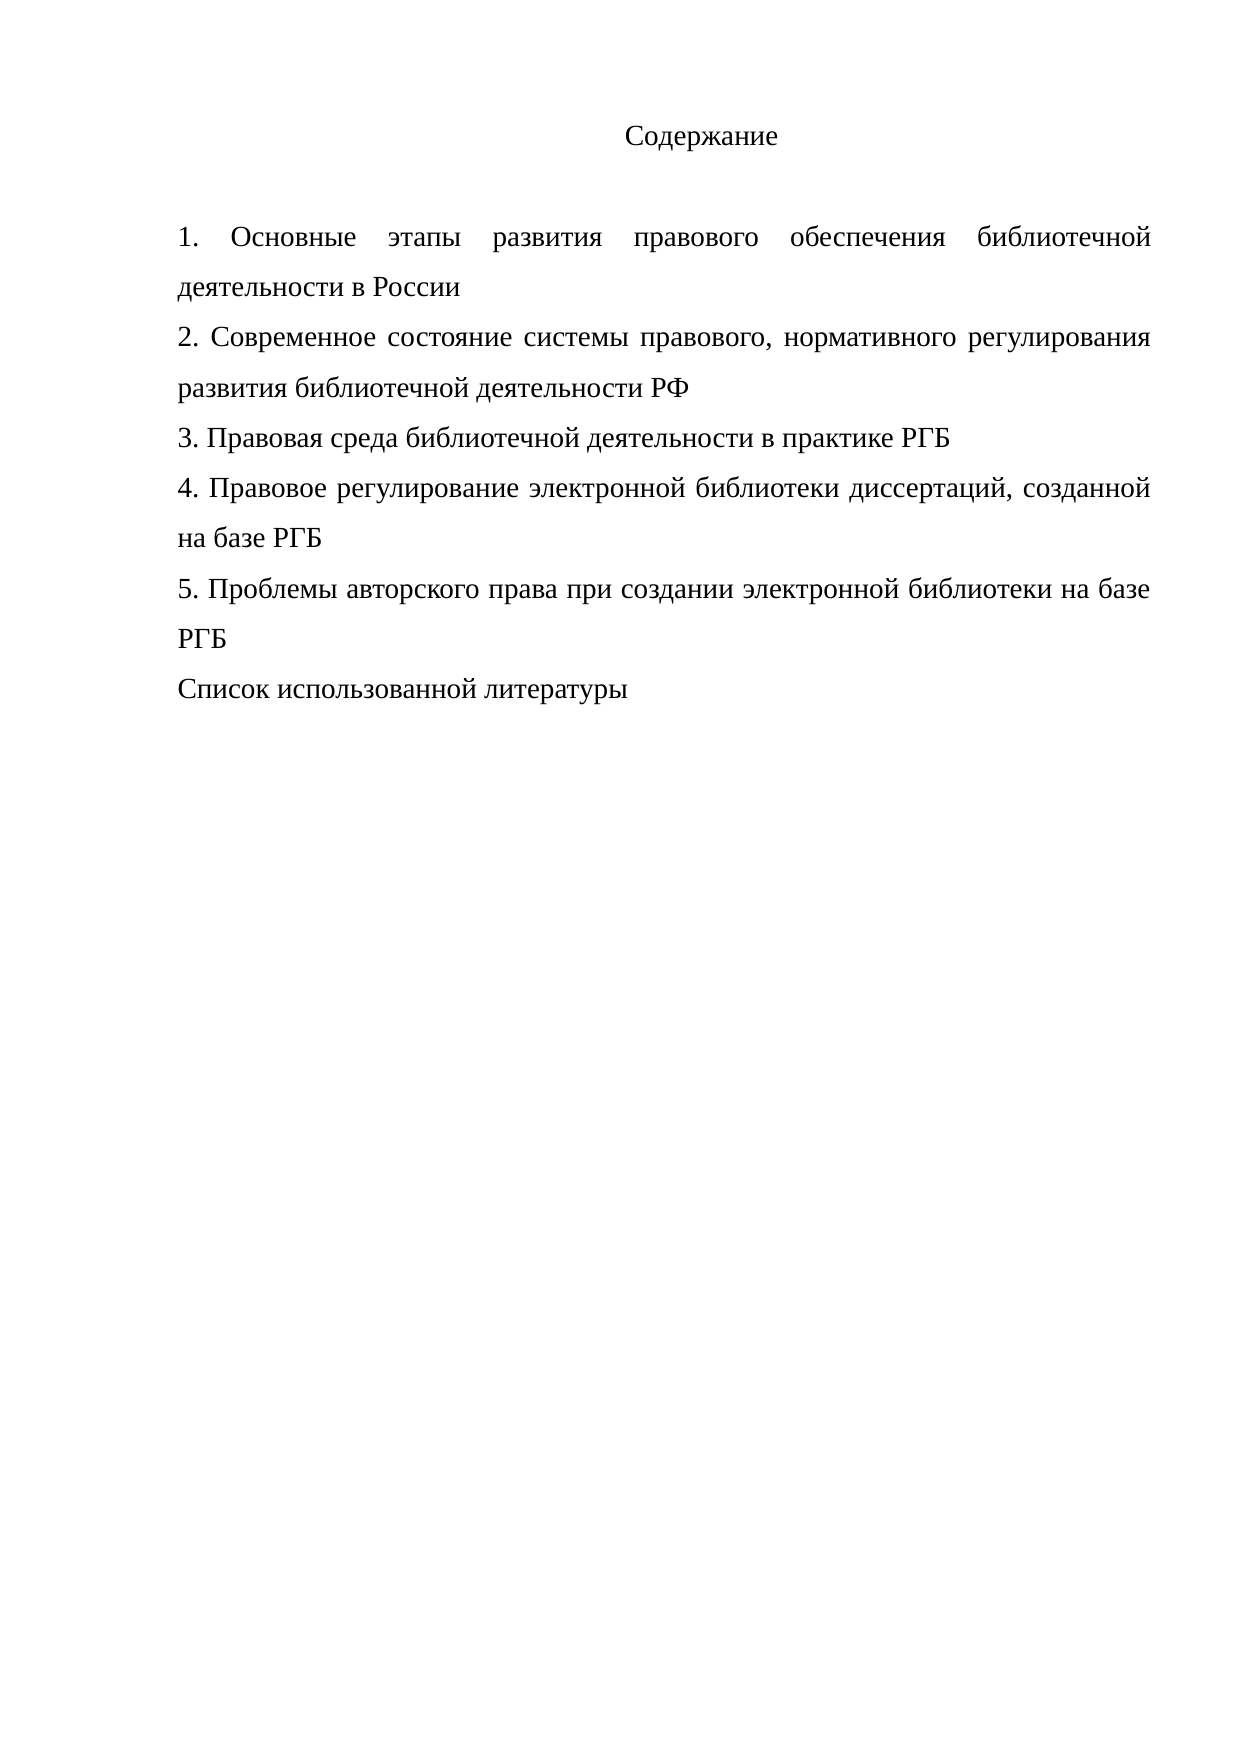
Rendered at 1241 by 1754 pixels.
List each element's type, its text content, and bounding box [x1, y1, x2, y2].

text Содержание [177, 118, 1152, 152]
subtitle 3. Правовая среда библиотечной деятельности в практике РГБ [177, 420, 1152, 453]
subtitle Список использованной литературы [177, 672, 1152, 705]
subtitle 5. Проблемы авторского права при создании электронной библиотеки на базе РГБ [177, 571, 1152, 655]
subtitle 2. Современное состояние системы правового, нормативного регулирования развития библиотечной деятельности РФ [177, 319, 1152, 403]
subtitle 4. Правовое регулирование электронной библиотеки диссертаций, созданной на базе РГБ [177, 470, 1152, 554]
subtitle 1. Основные этапы развития правового обеспечения библиотечной деятельности в России [177, 219, 1152, 303]
